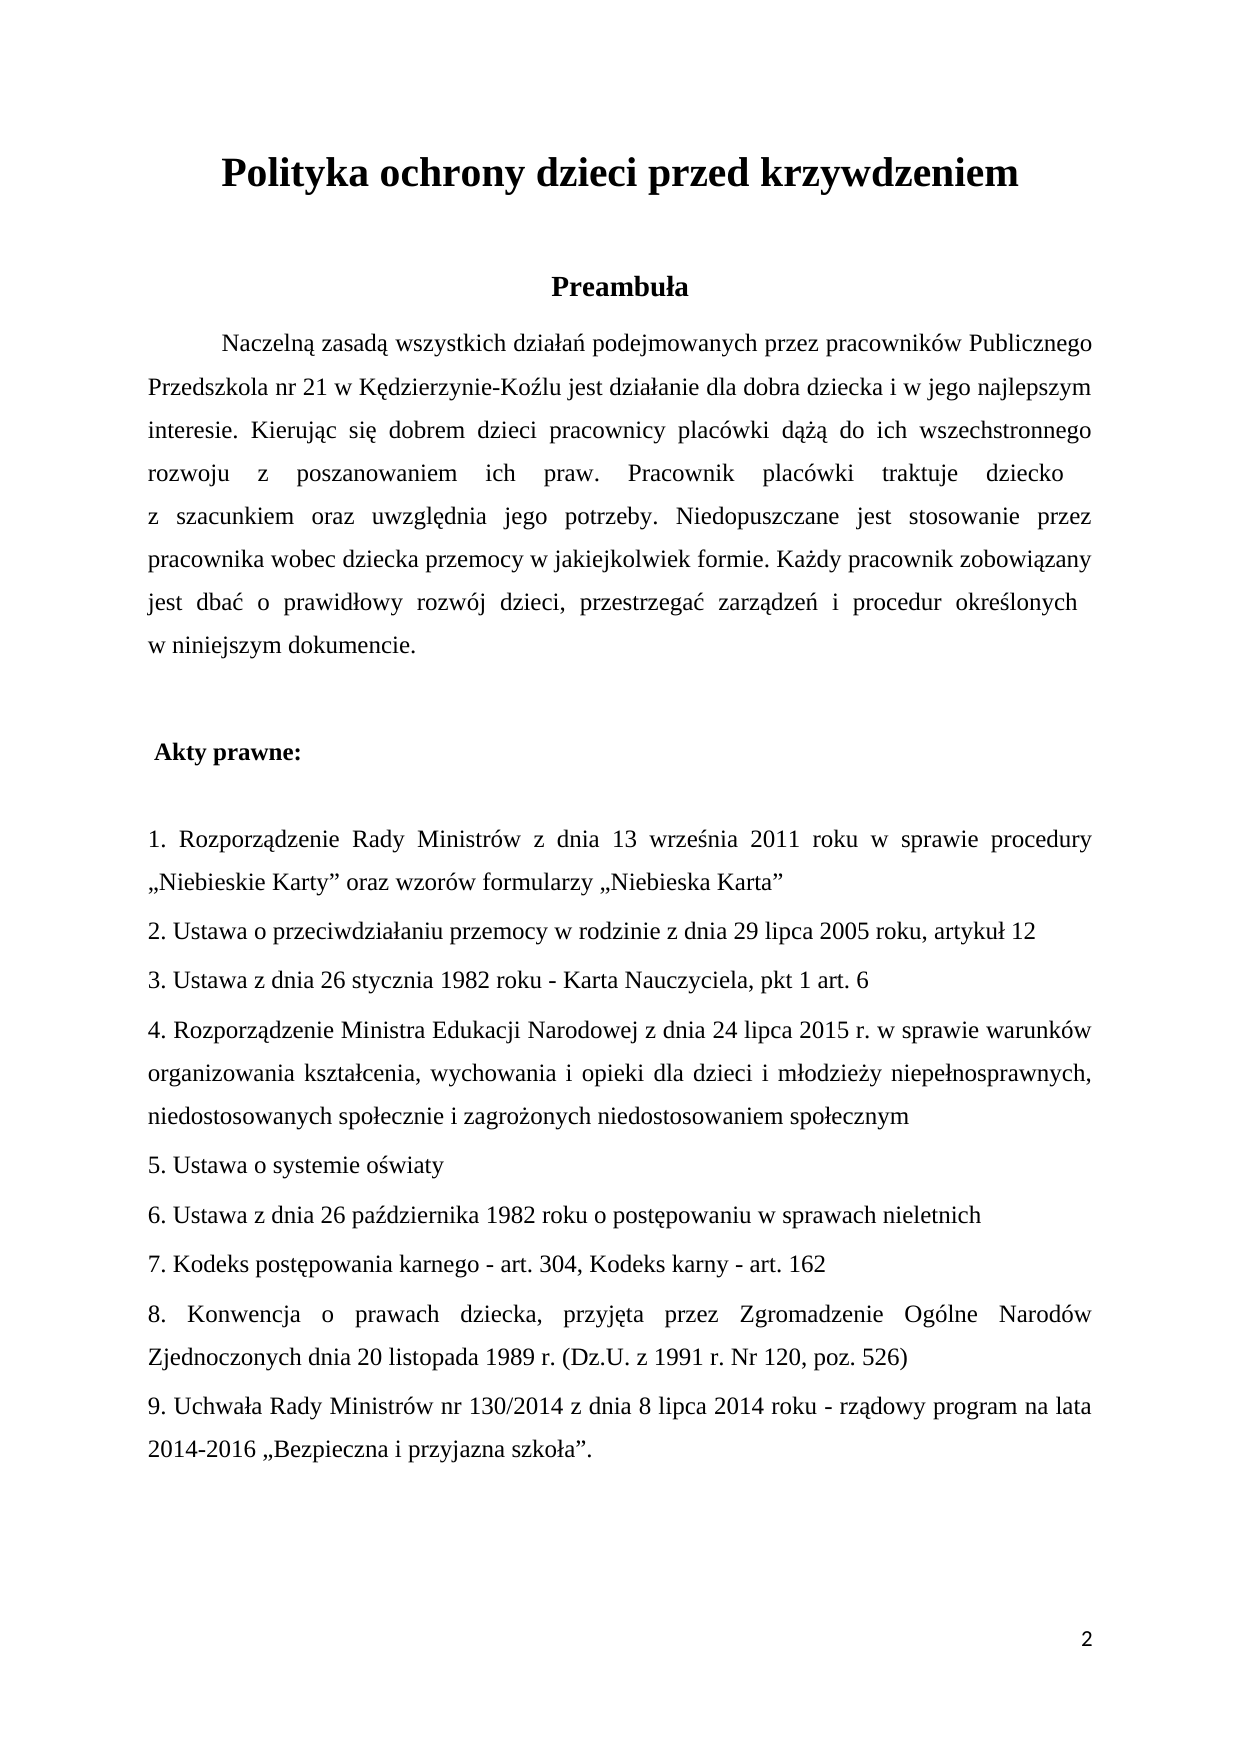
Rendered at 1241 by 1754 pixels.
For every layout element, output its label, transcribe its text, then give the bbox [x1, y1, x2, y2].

text 9. Uchwała Rady Ministrów nr 130/2014 z dnia 8 lipca 2014 roku - rządowy program na lata 2014-2016 „Bezpieczna i przyjazna szkoła”. [148, 1391, 1093, 1463]
text 8. Konwencja o prawach dziecka, przyjęta przez Zgromadzenie Ogólne Narodów Zjednoczonych dnia 20 listopada 1989 r. (Dz.U. z 1991 r. Nr 120, poz. 526) [148, 1299, 1093, 1371]
text 3. Ustawa z dnia 26 stycznia 1982 roku - Karta Nauczyciela, pkt 1 art. 6 [148, 966, 1093, 994]
text 2. Ustawa o przeciwdziałaniu przemocy w rodzinie z dnia 29 lipca 2005 roku, artykuł 12 [148, 916, 1093, 945]
text Akty prawne: [148, 737, 1093, 766]
text Naczelną zasadą wszystkich działań podejmowanych przez pracowników Publicznego Przedszkola nr 21 w Kędzierzynie-Koźlu jest działanie dla dobra dziecka i w jego najlepszym interesie. Kierując się dobrem dzieci pracownicy placówki dążą do ich wszechstronnego rozwoju z poszanowaniem ich praw. Pracownik placówki traktuje dziecko z szacunkiem oraz uwzględnia jego potrzeby. Niedopuszczane jest stosowanie przez pracownika wobec dziecka przemocy w jakiejkolwiek formie. Każdy pracownik zobowiązany jest dbać o prawidłowy rozwój dzieci, przestrzegać zarządzeń i procedur określonych w niniejszym dokumencie. [148, 328, 1093, 659]
text Polityka ochrony dzieci przed krzywdzeniem [148, 148, 1093, 196]
text 4. Rozporządzenie Ministra Edukacji Narodowej z dnia 24 lipca 2015 r. w sprawie warunków organizowania kształcenia, wychowania i opieki dla dzieci i młodzieży niepełnosprawnych, niedostosowanych społecznie i zagrożonych niedostosowaniem społecznym [148, 1015, 1093, 1130]
text 6. Ustawa z dnia 26 października 1982 roku o postępowaniu w sprawach nieletnich [148, 1200, 1093, 1229]
text Preambuła [148, 269, 1093, 303]
text 1. Rozporządzenie Rady Ministrów z dnia 13 września 2011 roku w sprawie procedury „Niebieskie Karty” oraz wzorów formularzy „Niebieska Karta” [148, 824, 1093, 896]
text 5. Ustawa o systemie oświaty [148, 1151, 1093, 1179]
text 7. Kodeks postępowania karnego - art. 304, Kodeks karny - art. 162 [148, 1249, 1093, 1278]
